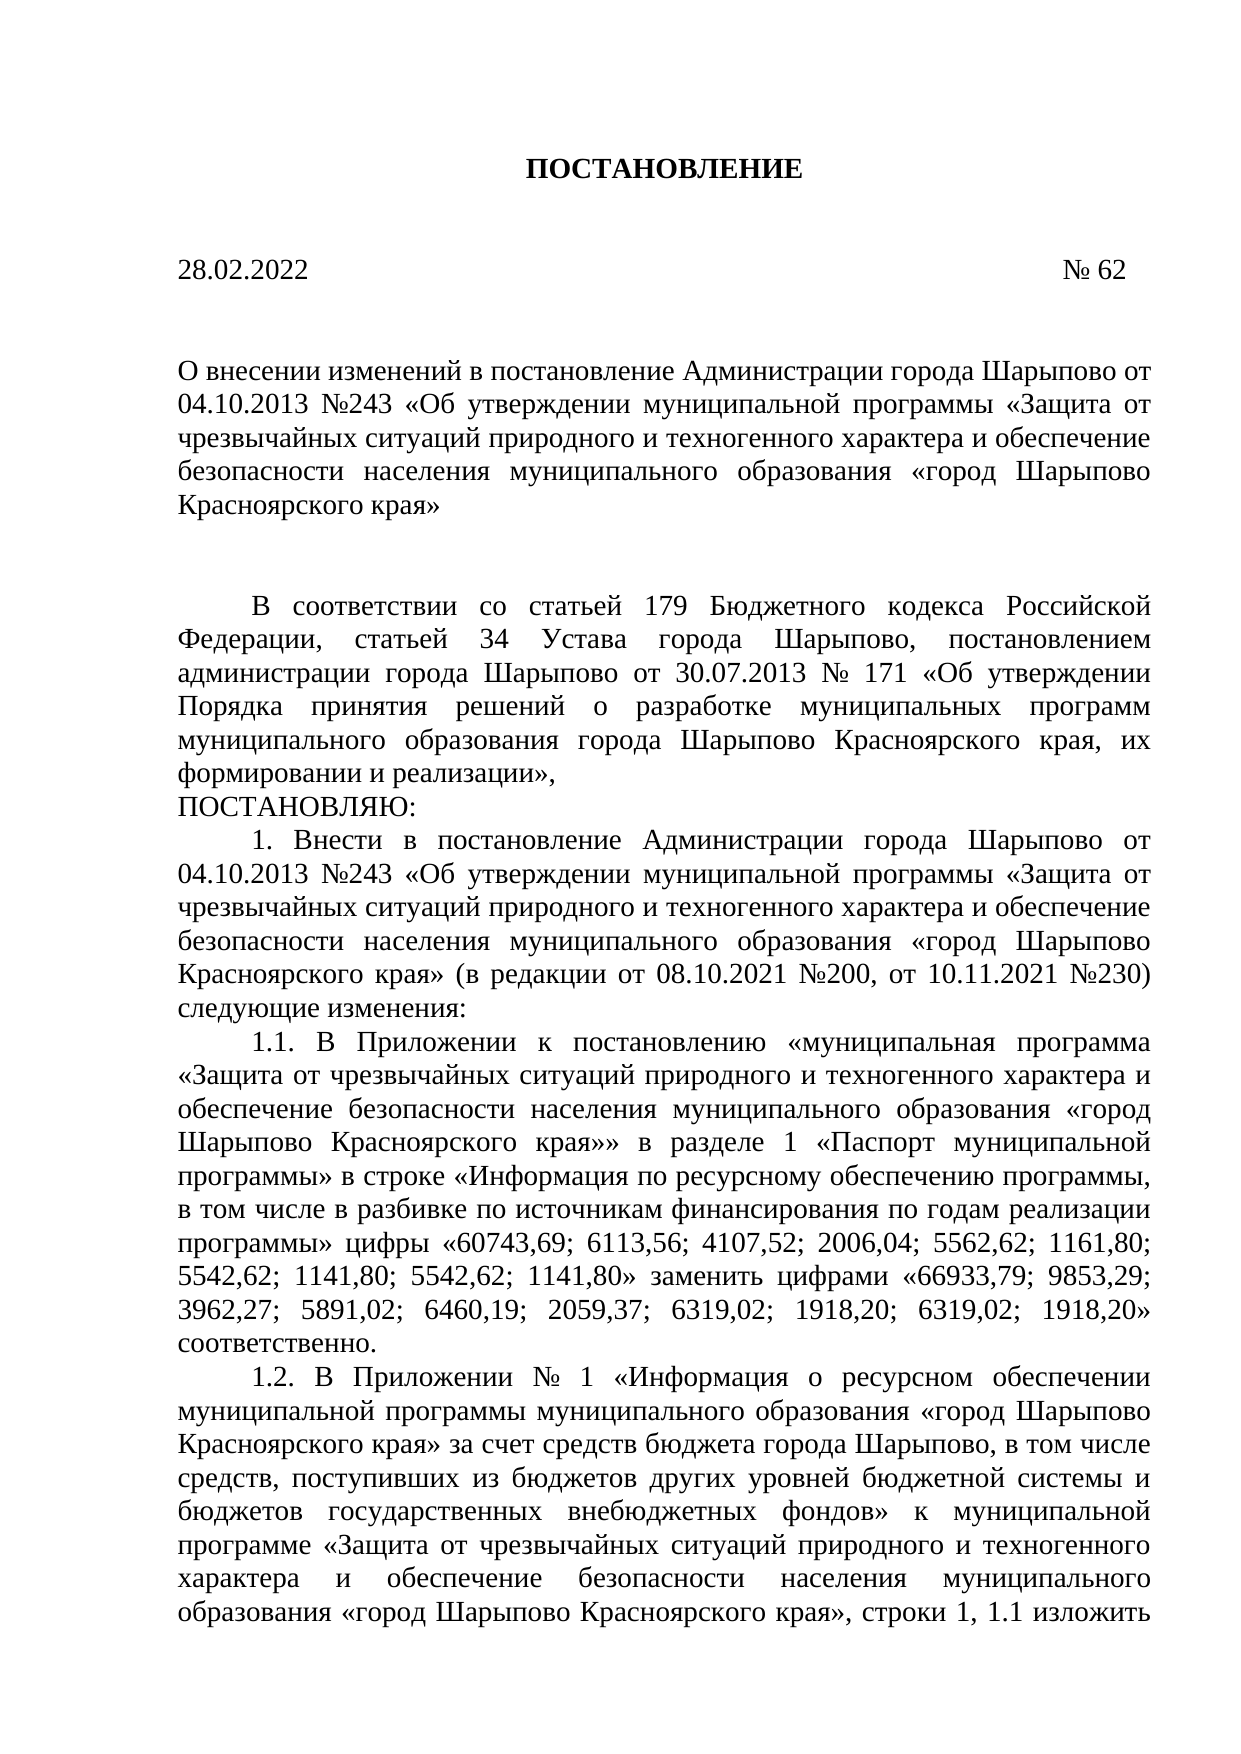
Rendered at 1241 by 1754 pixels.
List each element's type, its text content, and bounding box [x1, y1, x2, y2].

text 1.1. В Приложении к постановлению «муниципальная программа «Защита от чрезвычайных ситуаций природного и техногенного характера и обеспечение безопасности населения муниципального образования «город Шарыпово Красноярского края»» в разделе 1 «Паспорт муниципальной программы» в строке «Информация по ресурсному обеспечению программы, в том числе в разбивке по источникам финансирования по годам реализации программы» цифры «60743,69; 6113,56; 4107,52; 2006,04; 5562,62; 1161,80; 5542,62; 1141,80; 5542,62; 1141,80» заменить цифрами «66933,79; 9853,29; 3962,27; 5891,02; 6460,19; 2059,37; 6319,02; 1918,20; 6319,02; 1918,20» соответственно. [177, 1024, 1152, 1359]
text О внесении изменений в постановление Администрации города Шарыпово от 04.10.2013 №243 «Об утверждении муниципальной программы «Защита от чрезвычайных ситуаций природного и техногенного характера и обеспечение безопасности населения муниципального образования «город Шарыпово Красноярского края» [177, 353, 1152, 521]
text В соответствии со статьей 179 Бюджетного кодекса Российской Федерации, статьей 34 Устава города Шарыпово, постановлением администрации города Шарыпово от 30.07.2013 № 171 «Об утверждении Порядка принятия решений о разработке муниципальных программ муниципального образования города Шарыпово Красноярского края, их формировании и реализации», [177, 588, 1152, 789]
text 28.02.2022 № 62 [177, 252, 1152, 286]
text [177, 1359, 1152, 1627]
text ПОСТАНОВЛЯЮ: [177, 789, 1152, 822]
text ПОСТАНОВЛЕНИЕ [177, 152, 1152, 185]
text 1. Внести в постановление Администрации города Шарыпово от 04.10.2013 №243 «Об утверждении муниципальной программы «Защита от чрезвычайных ситуаций природного и техногенного характера и обеспечение безопасности населения муниципального образования «город Шарыпово Красноярского края» (в редакции от 08.10.2021 №200, от 10.11.2021 №230) следующие изменения: [177, 822, 1152, 1024]
